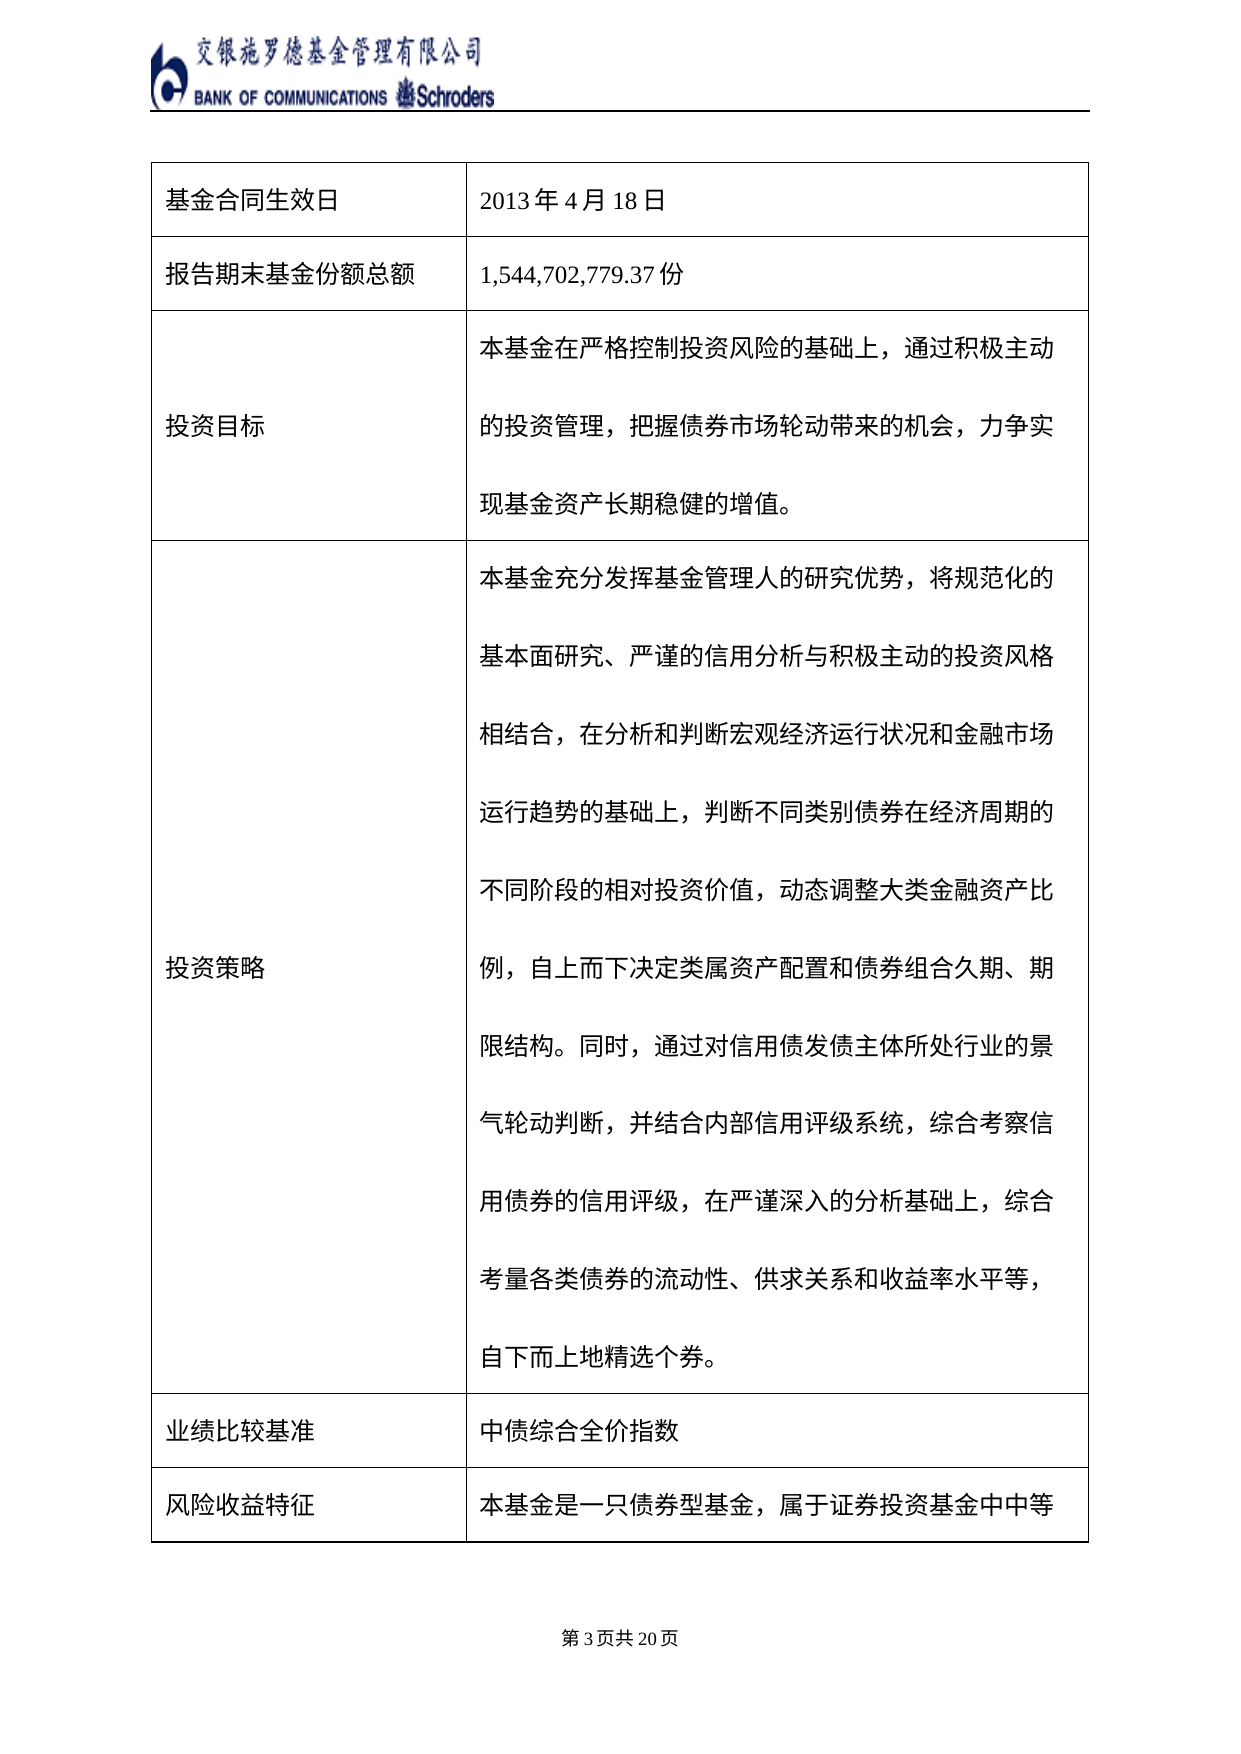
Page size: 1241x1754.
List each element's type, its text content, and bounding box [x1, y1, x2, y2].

table_cell 投资策略 [152, 541, 466, 1393]
table_cell 投资目标 [152, 311, 466, 540]
picture [151, 36, 494, 110]
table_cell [467, 1468, 1088, 1541]
table_cell 基金合同生效日 [152, 163, 466, 236]
table_cell 业绩比较基准 [152, 1394, 466, 1467]
table_cell 风险收益特征 [152, 1468, 466, 1541]
table_cell 中债综合全价指数 [467, 1394, 1088, 1467]
table_cell 本基金充分发挥基金管理人的研究优势，将规范化的基本面研究、严谨的信用分析与积极主动的投资风格相结合，在分析和判断宏观经济运行状况和金融市场运行趋势的基础上，判断不同类别债券在经济周期的不同阶段的相对投资价值，动态调整大类金融资产比例，自上而下决定类属资产配置和债券组合久期、期限结构。同时，通过对信用债发债主体所处行业的景气轮动判断，并结合内部信用评级系统，综合考察信用债券的信用评级，在严谨深入的分析基础上，综合考量各类债券的流动性、供求关系和收益率水平等，自下而上地精选个券。 [467, 541, 1088, 1393]
table_cell 2013年4月18日 [467, 163, 1088, 236]
table_cell 本基金在严格控制投资风险的基础上，通过积极主动的投资管理，把握债券市场轮动带来的机会，力争实现基金资产长期稳健的增值。 [467, 311, 1088, 540]
table_cell 报告期末基金份额总额 [152, 237, 466, 310]
table_cell 1,544,702,779.37份 [467, 237, 1088, 310]
